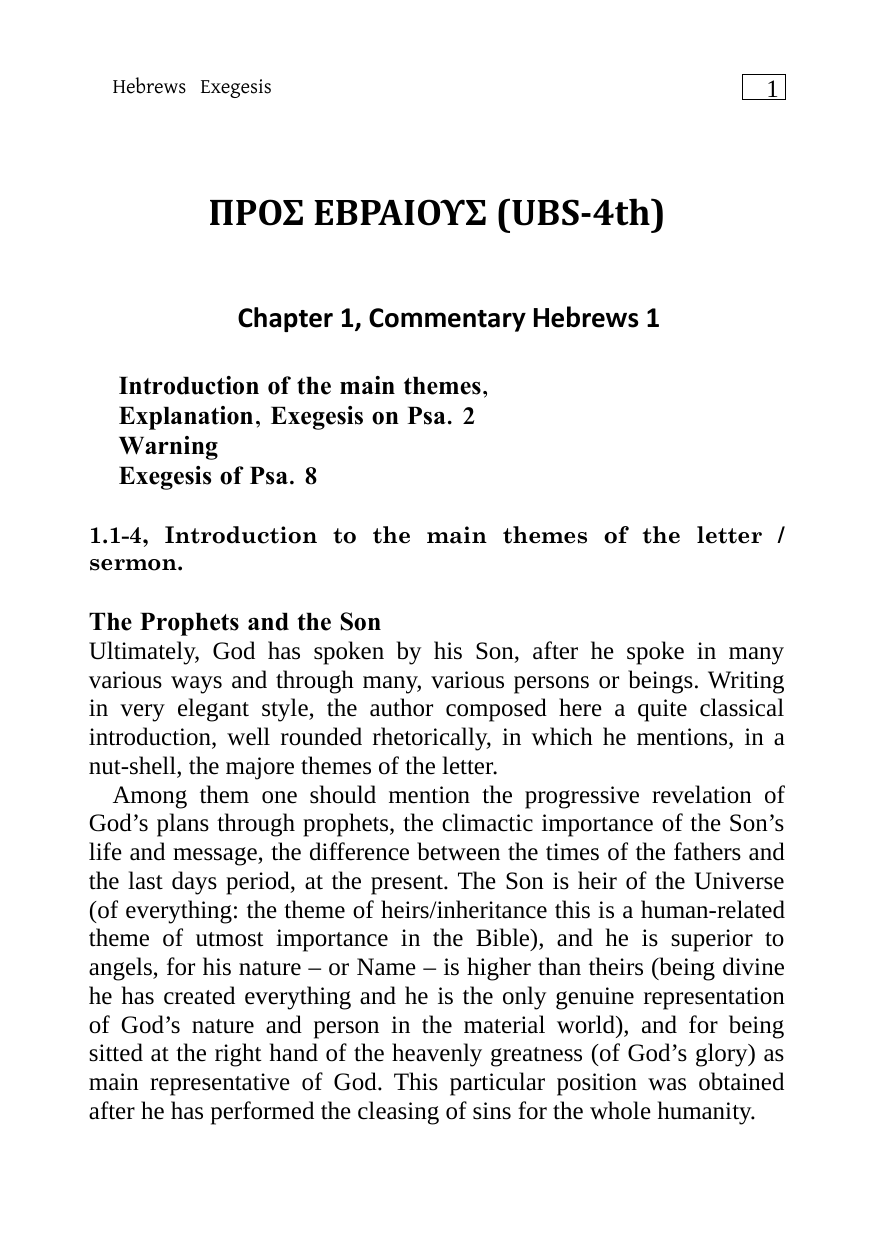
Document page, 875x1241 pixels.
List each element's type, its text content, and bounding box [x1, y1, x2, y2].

subtitle 1.1-4, Introduction to the main themes of the letter / sermon. [89, 521, 785, 576]
subtitle Chapter 1, Commentary Hebrews 1 [89, 299, 785, 335]
text Exegesis of Psa. 8 [89, 460, 785, 491]
subtitle ΠΡΟΣ ΕΒΡΑΙΟΥΣ (UBS-4th) [89, 189, 785, 233]
text Ultimately, God has spoken by his Son, after he spoke in many various ways and through many, various persons or beings. Writing in very elegant style, the author composed here a quite classical introduction, well rounded rhetorically, in which he mentions, in a nut-shell, the majore themes of the letter. [89, 636, 785, 780]
text Explanation, Exegesis on Psa. 2 [89, 400, 785, 430]
text Among them one should mention the progressive revelation of God’s plans through prophets, the climactic importance of the Son’s life and message, the difference between the times of the fathers and the last days period, at the present. The Son is heir of the Universe (of everything: the theme of heirs/inheritance this is a human-related theme of utmost importance in the Bible), and he is superior to angels, for his nature – or Name – is higher than theirs (being divine he has created everything and he is the only genuine representation of God’s nature and person in the material world), and for being sitted at the right hand of the heavenly greatness (of God’s glory) as main representative of God. This particular position was obtained after he has performed the cleasing of sins for the whole humanity. [89, 780, 785, 1125]
text Introduction of the main themes, [89, 370, 785, 400]
text The Prophets and the Son [89, 606, 785, 636]
text Warning [89, 430, 785, 460]
